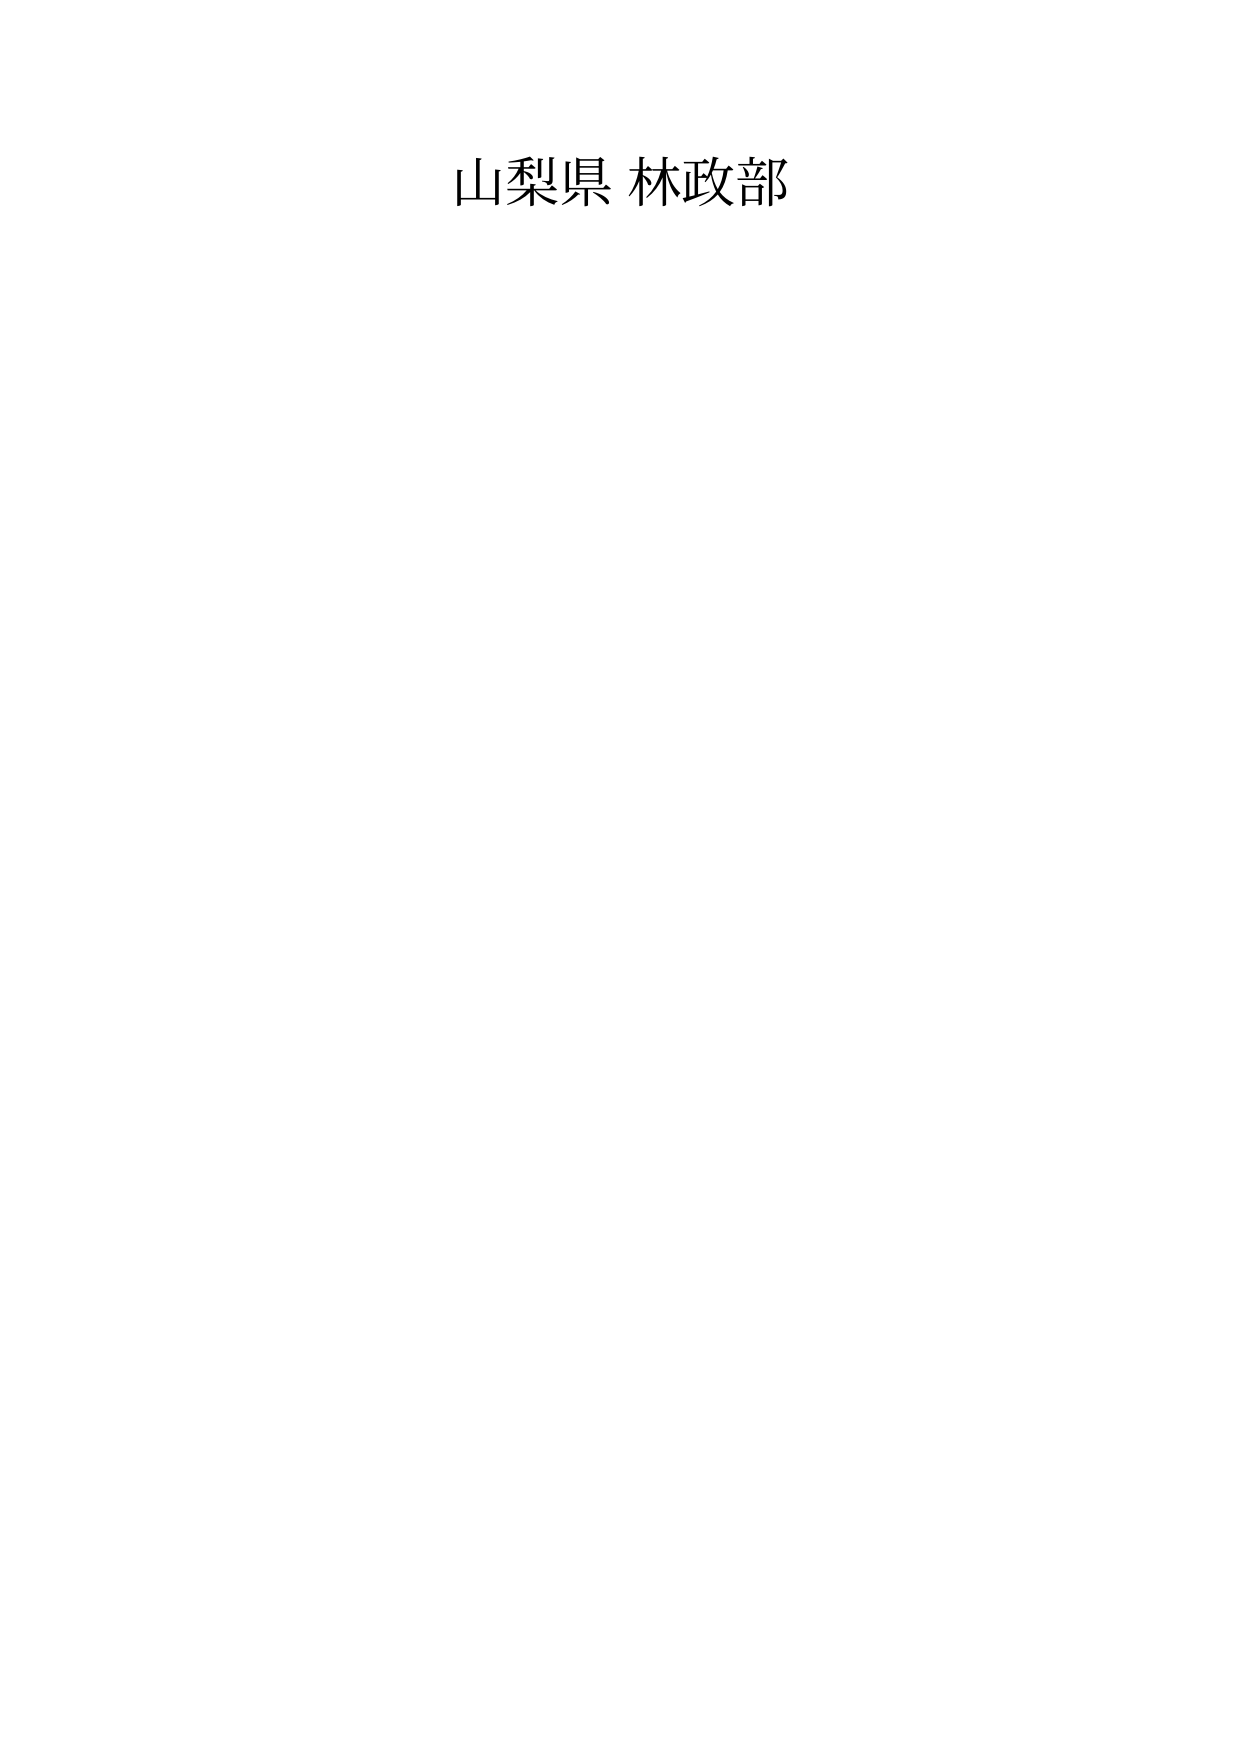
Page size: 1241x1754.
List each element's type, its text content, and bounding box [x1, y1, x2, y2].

text 山梨県 林政部 [148, 123, 1092, 235]
